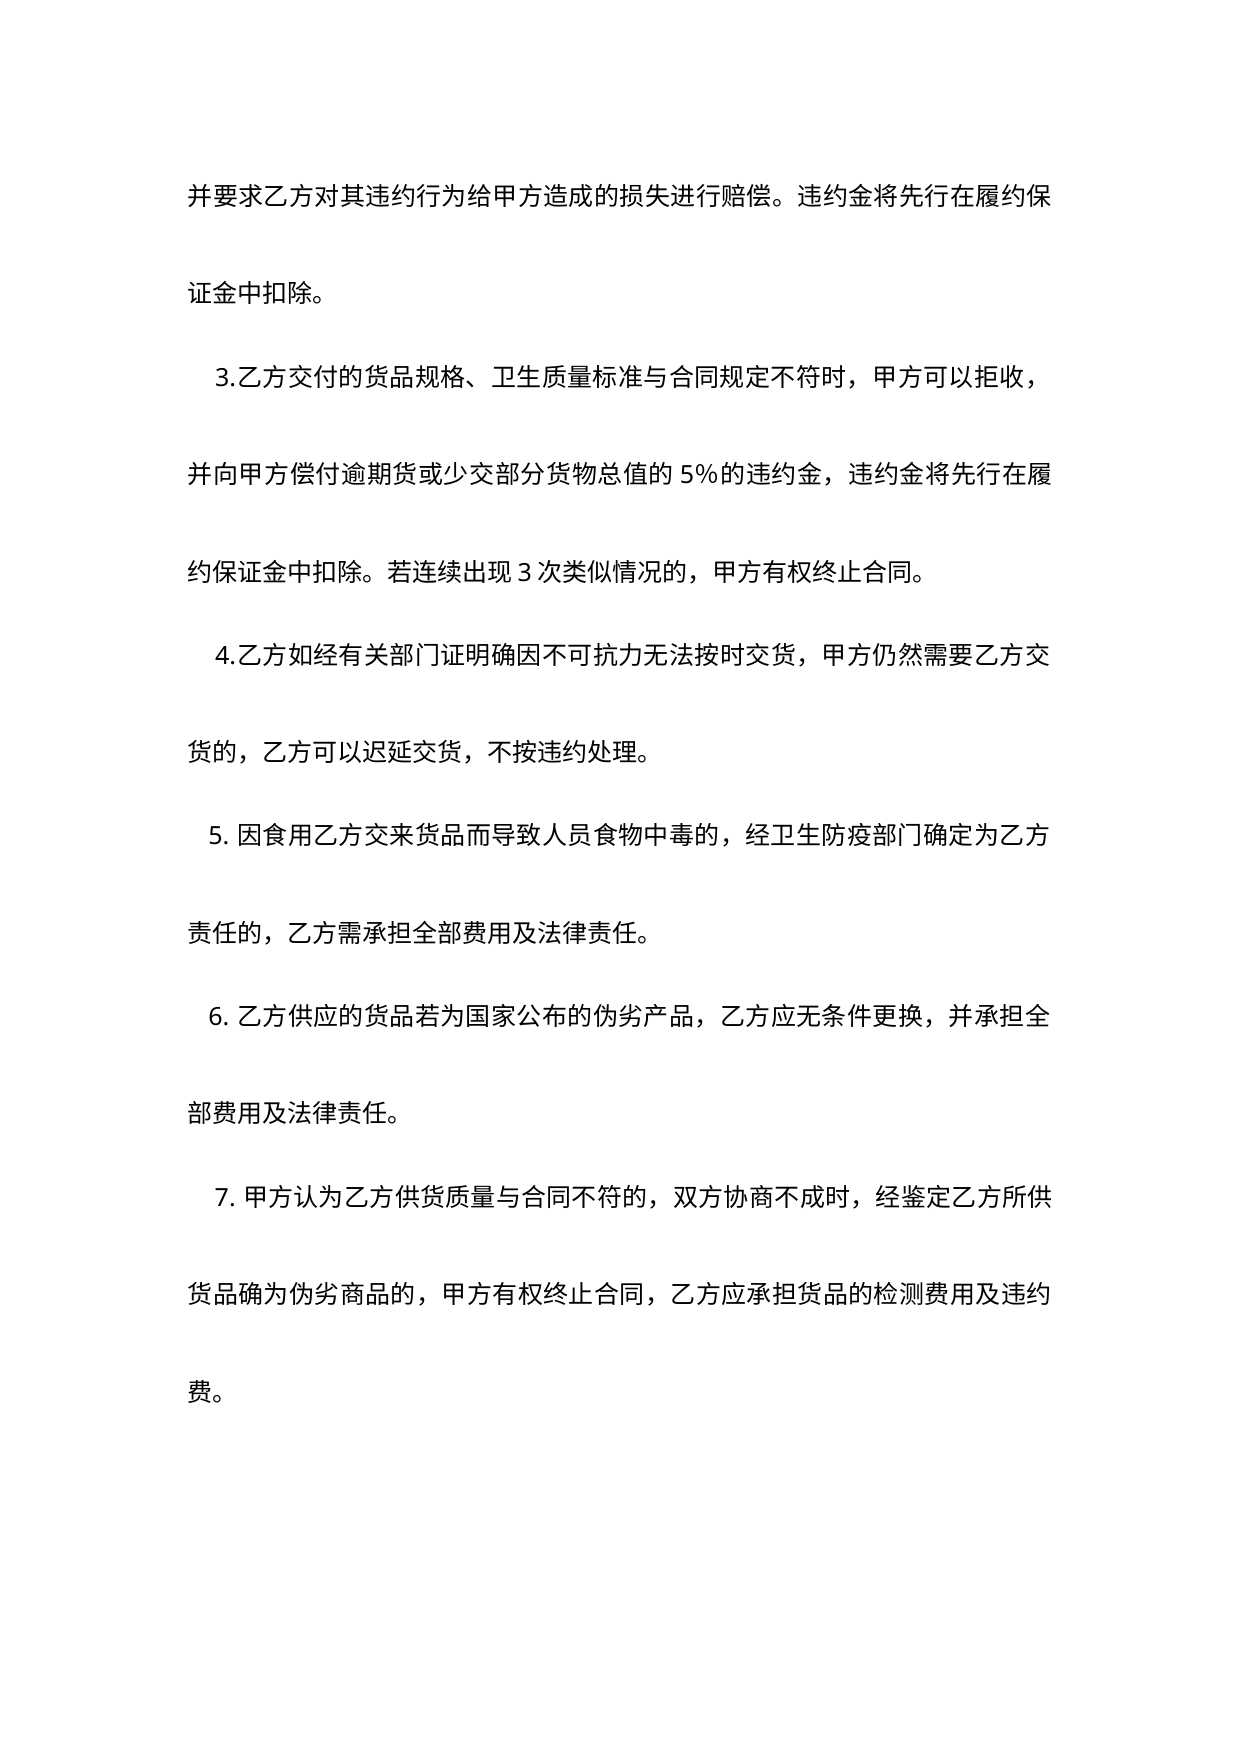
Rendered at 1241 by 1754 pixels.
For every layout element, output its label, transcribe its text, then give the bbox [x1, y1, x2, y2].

text 5. 因食用乙方交来货品而导致人员食物中毒的，经卫生防疫部门确定为乙方责任的，乙方需承担全部费用及法律责任。 [187, 801, 1053, 964]
text 6. 乙方供应的货品若为国家公布的伪劣产品，乙方应无条件更换，并承担全部费用及法律责任。 [187, 982, 1053, 1144]
text 7. 甲方认为乙方供货质量与合同不符的，双方协商不成时，经鉴定乙方所供货品确为伪劣商品的，甲方有权终止合同，乙方应承担货品的检测费用及违约费。 [187, 1163, 1053, 1423]
text 4.乙方如经有关部门证明确因不可抗力无法按时交货，甲方仍然需要乙方交货的，乙方可以迟延交货，不按违约处理。 [187, 621, 1053, 783]
text 3.乙方交付的货品规格、卫生质量标准与合同规定不符时，甲方可以拒收，并向甲方偿付逾期货或少交部分货物总值的5％的违约金，违约金将先行在履约保证金中扣除。若连续出现3次类似情况的，甲方有权终止合同。 [187, 343, 1053, 603]
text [187, 162, 1053, 324]
